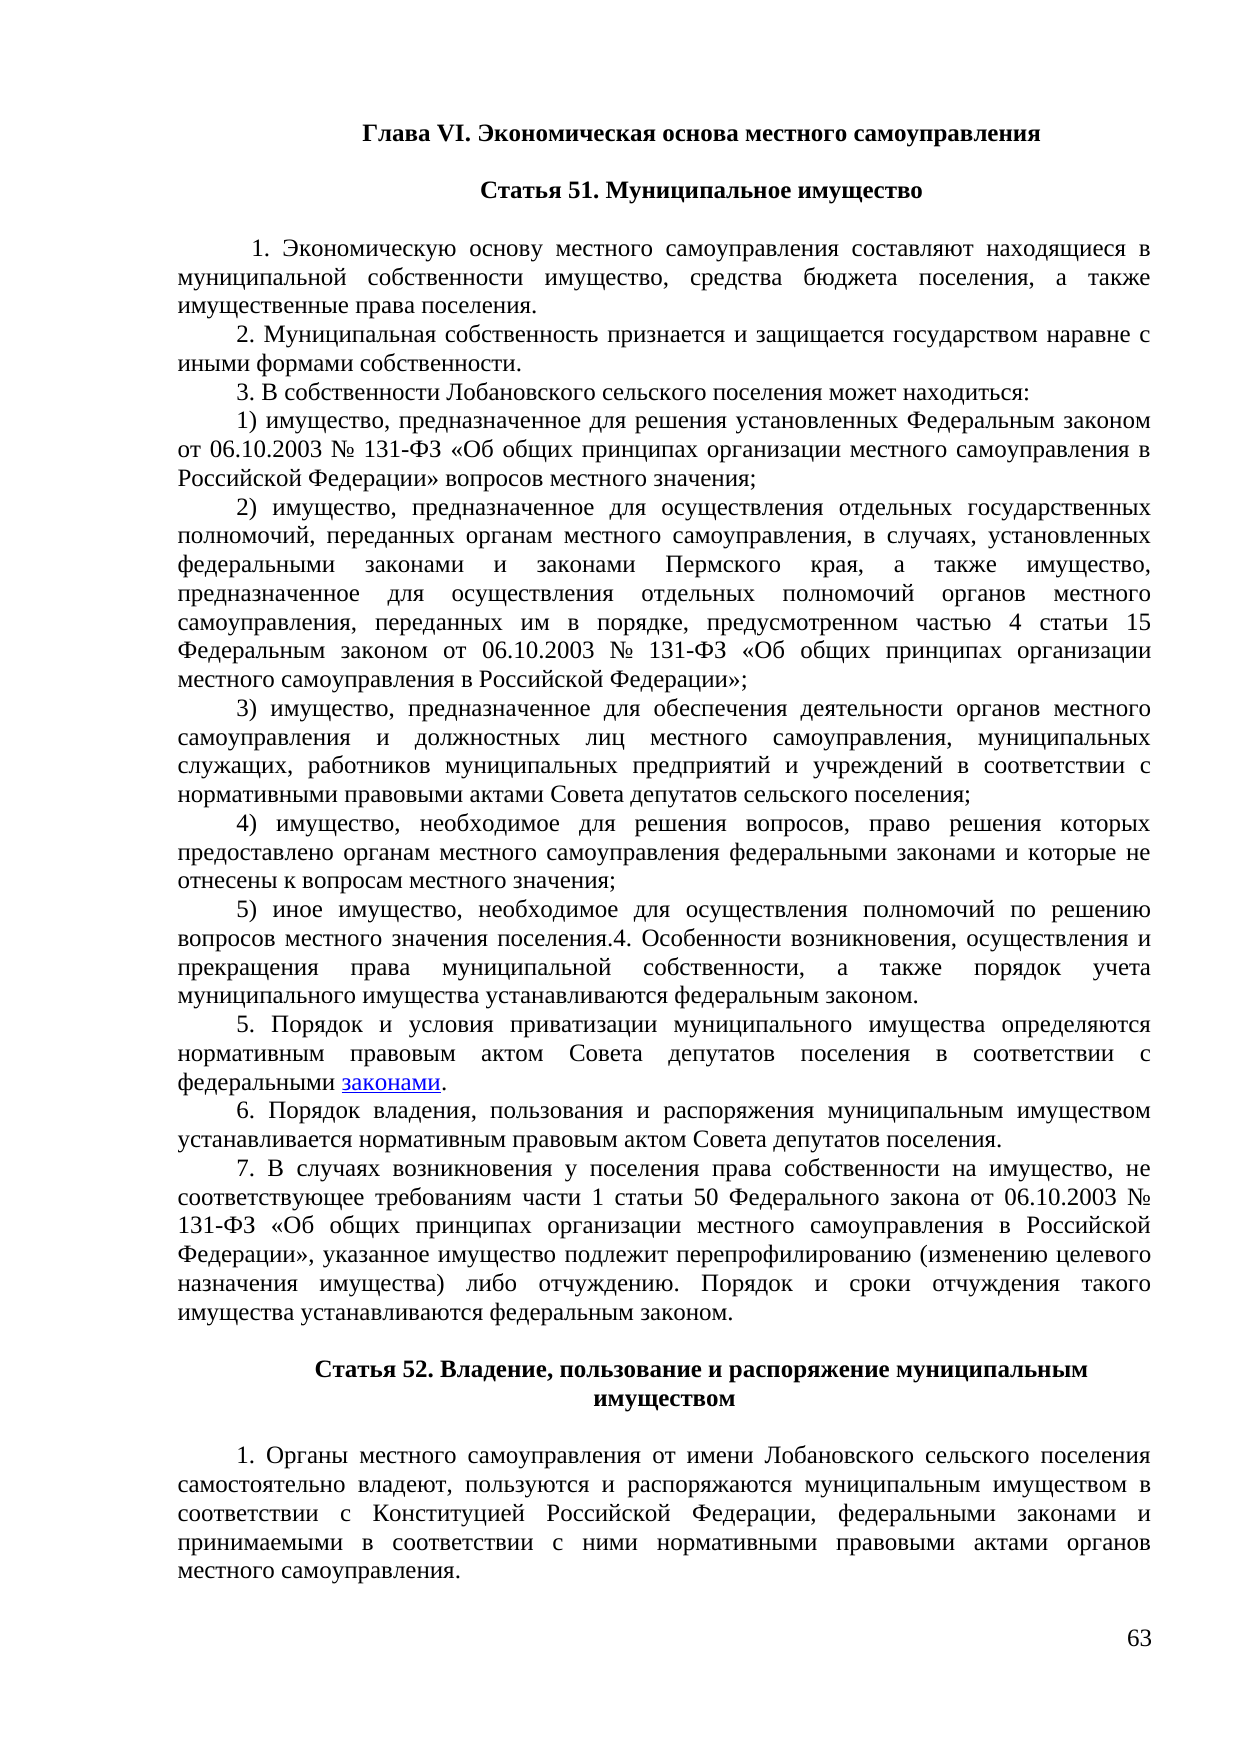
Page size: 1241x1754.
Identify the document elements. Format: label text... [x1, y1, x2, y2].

text Статья 51. Муниципальное имущество [177, 176, 1152, 204]
text 1. Органы местного самоуправления от имени Лобановского сельского поселения самостоятельно владеют, пользуются и распоряжаются муниципальным имуществом в соответствии с Конституцией Российской Федерации, федеральными законами и принимаемыми в соответствии с ними нормативными правовыми актами органов местного самоуправления. [177, 1441, 1152, 1584]
text 1. Экономическую основу местного самоуправления составляют находящиеся в муниципальной собственности имущество, средства бюджета поселения, а также имущественные права поселения. [177, 233, 1152, 319]
text 2. Муниципальная собственность признается и защищается государством наравне с иными формами собственности. [177, 319, 1152, 377]
text 3. В собственности Лобановского сельского поселения может находиться: [177, 377, 1152, 406]
text 2) имущество, предназначенное для осуществления отдельных государственных полномочий, переданных органам местного самоуправления, в случаях, установленных федеральными законами и законами Пермского края, а также имущество, предназначенное для осуществления отдельных полномочий органов местного самоуправления, переданных им в порядке, предусмотренном частью 4 статьи 15 Федеральным законом от 06.10.2003 № 131-ФЗ «Об общих принципах организации местного самоуправления в Российской Федерации»; [177, 492, 1152, 693]
text 6. Порядок владения, пользования и распоряжения муниципальным имуществом устанавливается нормативным правовым актом Совета депутатов поселения. [177, 1096, 1152, 1153]
text Глава VI. Экономическая основа местного самоуправления [177, 118, 1152, 147]
text 1) имущество, предназначенное для решения установленных Федеральным законом от 06.10.2003 № 131-ФЗ «Об общих принципах организации местного самоуправления в Российской Федерации» вопросов местного значения; [177, 406, 1152, 492]
text 5. Порядок и условия приватизации муниципального имущества определяются нормативным правовым актом Совета депутатов поселения в соответствии с федеральными законами. [177, 1009, 1152, 1096]
text 4) имущество, необходимое для решения вопросов, право решения которых предоставлено органам местного самоуправления федеральными законами и которые не отнесены к вопросам местного значения; [177, 808, 1152, 894]
text 5) иное имущество, необходимое для осуществления полномочий по решению вопросов местного значения поселения.4. Особенности возникновения, осуществления и прекращения права муниципальной собственности, а также порядок учета муниципального имущества устанавливаются федеральным законом. [177, 894, 1152, 1009]
text Статья 52. Владение, пользование и распоряжение муниципальным имуществом [177, 1354, 1152, 1412]
text 3) имущество, предназначенное для обеспечения деятельности органов местного самоуправления и должностных лиц местного самоуправления, муниципальных служащих, работников муниципальных предприятий и учреждений в соответствии с нормативными правовыми актами Совета депутатов сельского поселения; [177, 693, 1152, 808]
text 7. В случаях возникновения у поселения права собственности на имущество, не соответствующее требованиям части 1 статьи 50 Федерального закона от 06.10.2003 № 131-ФЗ «Об общих принципах организации местного самоуправления в Российской Федерации», указанное имущество подлежит перепрофилированию (изменению целевого назначения имущества) либо отчуждению. Порядок и сроки отчуждения такого имущества устанавливаются федеральным законом. [177, 1153, 1152, 1326]
